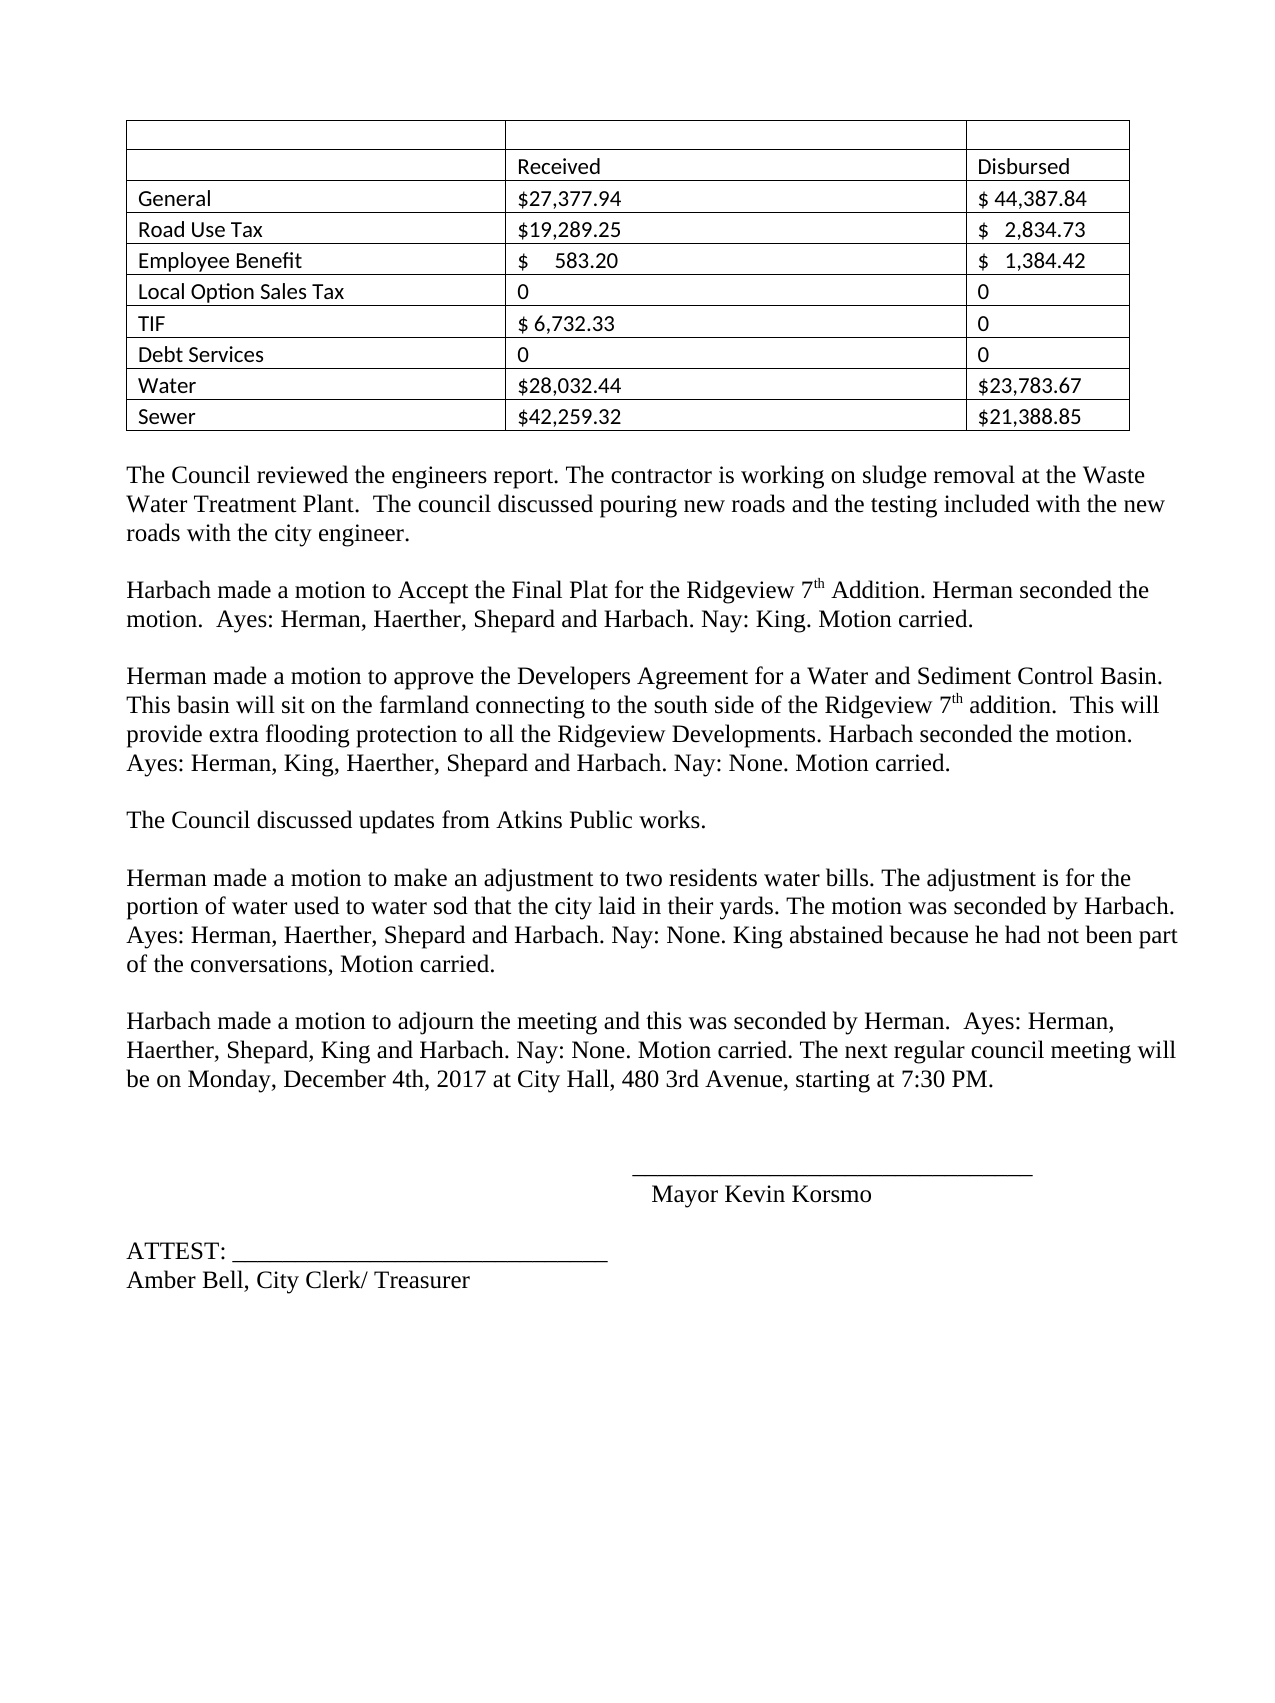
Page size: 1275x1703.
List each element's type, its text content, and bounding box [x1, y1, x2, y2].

table_cell $19,289.25 [506, 213, 966, 243]
text Harbach made a motion to adjourn the meeting and this was seconded by Herman. Ayes: Herman, Haerther, Shepard, King and Harbach. Nay: None. Motion carried. The next regular council meeting will be on Monday, December 4th, 2017 at City Hall, 480 3rd Avenue, starting at 7:30 PM. [126, 1006, 1185, 1093]
table_cell $ 2,834.73 [967, 213, 1129, 243]
table_cell $ 1,384.42 [967, 244, 1129, 274]
text Herman made a motion to make an adjustment to two residents water bills. The adjustment is for the portion of water used to water sod that the city laid in their yards. The motion was seconded by Harbach. [126, 863, 1185, 920]
text Herman made a motion to approve the Developers Agreement for a Water and Sediment Control Basin. This basin will sit on the farmland connecting to the south side of the Ridgeview 7th addition. This will provide extra flooding protection to all the Ridgeview Developments. Harbach seconded the motion. Ayes: Herman, King, Haerther, Shepard and Harbach. Nay: None. Motion carried. [126, 661, 1185, 776]
table_cell Sewer [127, 400, 505, 430]
table_cell Disbursed [967, 150, 1129, 180]
table_cell [506, 121, 966, 149]
text ATTEST: ______________________________ [126, 1236, 1185, 1265]
table_cell Received [506, 150, 966, 180]
table_cell [967, 121, 1129, 149]
table_cell $27,377.94 [506, 181, 966, 212]
table_cell Road Use Tax [127, 213, 505, 243]
text Amber Bell, City Clerk/ Treasurer [126, 1265, 1185, 1294]
table_cell $23,783.67 [967, 369, 1129, 399]
text Mayor Kevin Korsmo [576, 1179, 1185, 1208]
table_cell $ 6,732.33 [506, 306, 966, 337]
table_cell 0 [967, 338, 1129, 368]
text The Council discussed updates from Atkins Public works. [126, 805, 1185, 834]
text Harbach made a motion to Accept the Final Plat for the Ridgeview 7th Addition. Herman seconded the motion. Ayes: Herman, Haerther, Shepard and Harbach. Nay: King. Motion carried. [126, 575, 1185, 633]
text Ayes: Herman, Haerther, Shepard and Harbach. Nay: None. King abstained because he had not been part of the conversations, Motion carried. [126, 920, 1185, 978]
table_cell $21,388.85 [967, 400, 1129, 430]
table_cell Employee Benefit [127, 244, 505, 274]
table_cell $42,259.32 [506, 400, 966, 430]
table_cell 0 [967, 275, 1129, 305]
table_cell 0 [967, 306, 1129, 337]
table_cell [127, 121, 505, 149]
text The Council reviewed the engineers report. The contractor is working on sludge removal at the Waste Water Treatment Plant. The council discussed pouring new roads and the testing included with the new roads with the city engineer. [126, 460, 1185, 546]
table_cell General [127, 181, 505, 212]
table_cell $ 583.20 [506, 244, 966, 274]
table_cell TIF [127, 306, 505, 337]
table_cell Water [127, 369, 505, 399]
table_cell $28,032.44 [506, 369, 966, 399]
table_cell Debt Services [127, 338, 505, 368]
text ________________________________ [276, 1150, 1185, 1179]
table_cell [127, 150, 505, 180]
table_cell Local Option Sales Tax [127, 275, 505, 305]
table_cell $ 44,387.84 [967, 181, 1129, 212]
table_cell 0 [506, 275, 966, 305]
table_cell 0 [506, 338, 966, 368]
